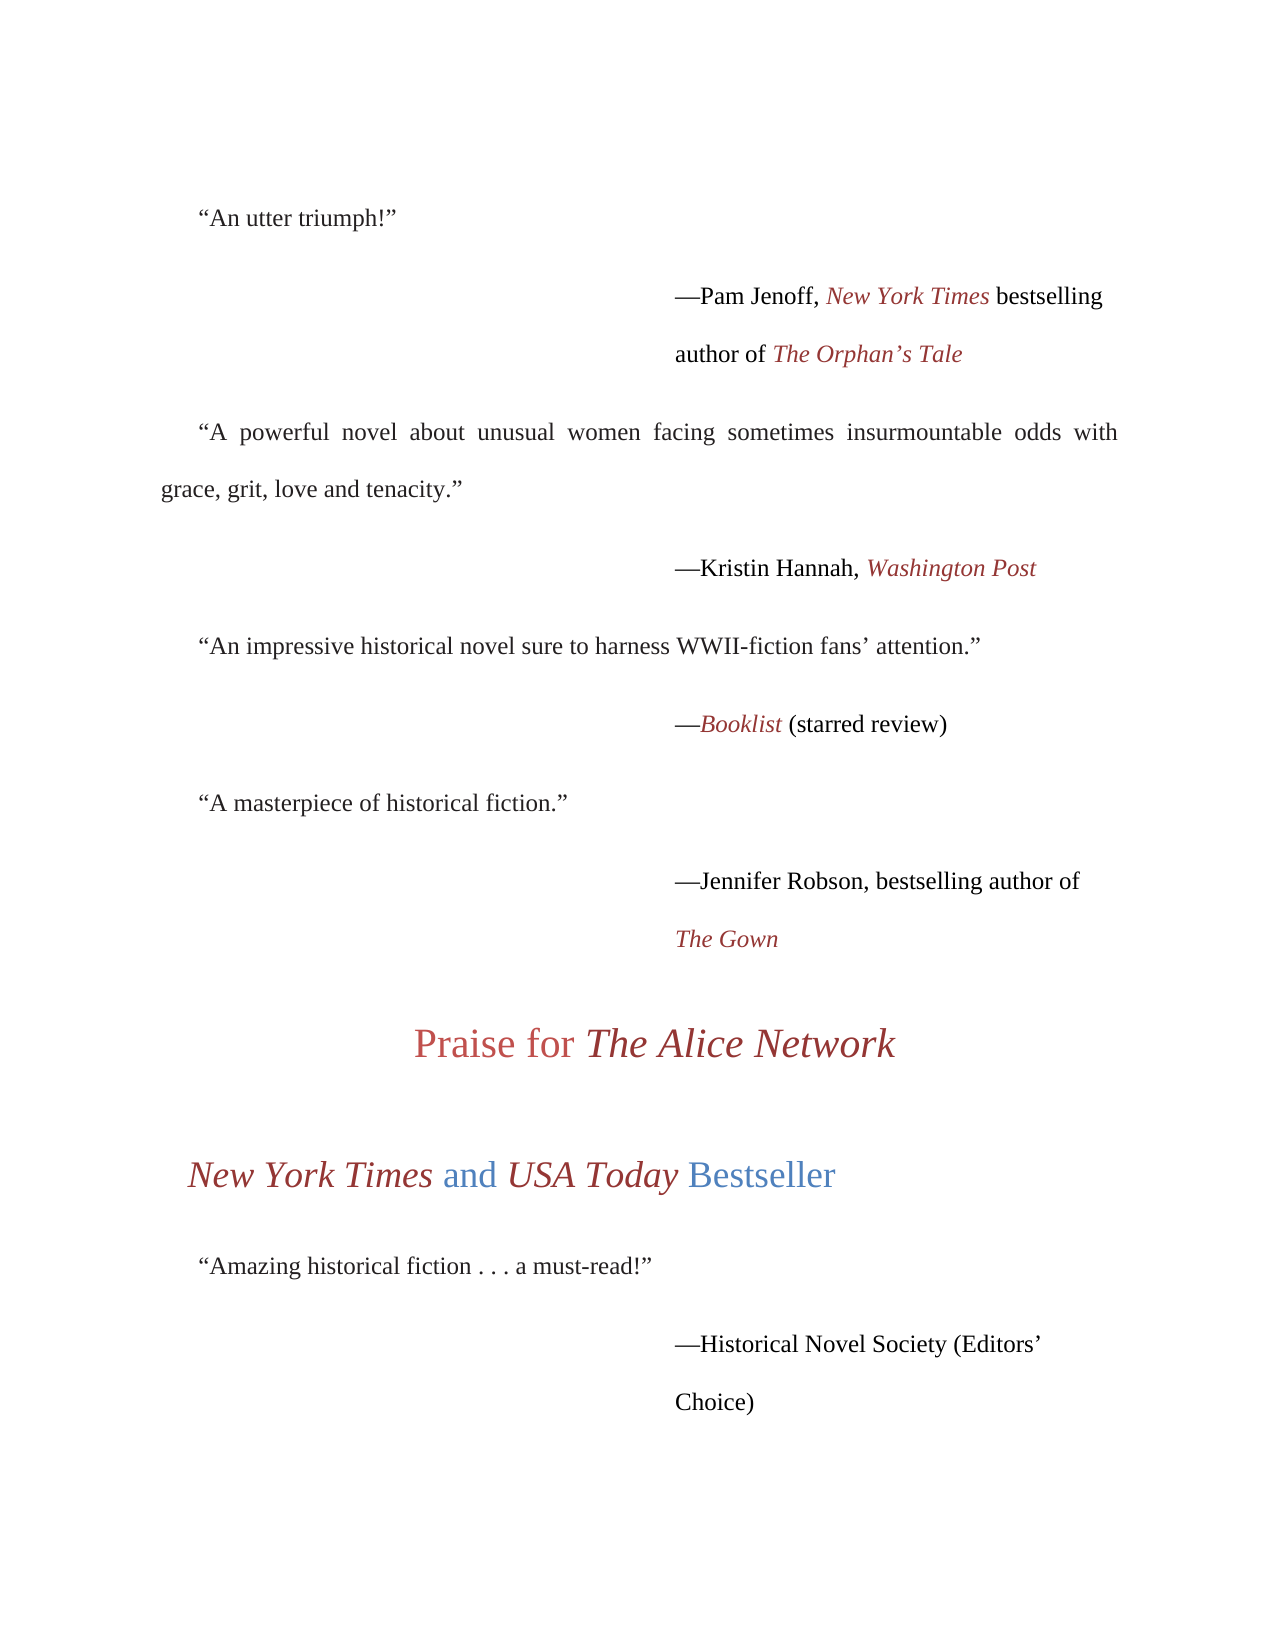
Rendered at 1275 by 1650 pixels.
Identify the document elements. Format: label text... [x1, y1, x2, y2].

text “An impressive historical novel sure to harness WWII-fiction fans’ attention.” [161, 631, 1119, 660]
text Praise for The Alice Network [150, 1019, 1125, 1067]
text “A powerful novel about unusual women facing sometimes insurmountable odds with grace, grit, love and tenacity.” [161, 417, 1119, 503]
text “A masterpiece of historical fiction.” [161, 788, 1119, 817]
text —Historical Novel Society (Editors’ Choice) [675, 1329, 1125, 1415]
text “Amazing historical fiction . . . a must-read!” [161, 1251, 1119, 1279]
text New York Times and USA Today Bestseller [150, 1152, 1125, 1195]
text —Booklist (starred review) [675, 709, 1125, 738]
text —Pam Jenoff, New York Times bestselling author of The Orphan’s Tale [675, 281, 1125, 367]
text —Jennifer Robson, bestselling author of The Gown [675, 866, 1125, 952]
text —Kristin Hannah, Washington Post [675, 553, 1125, 582]
text “An utter triumph!” [161, 203, 1119, 232]
